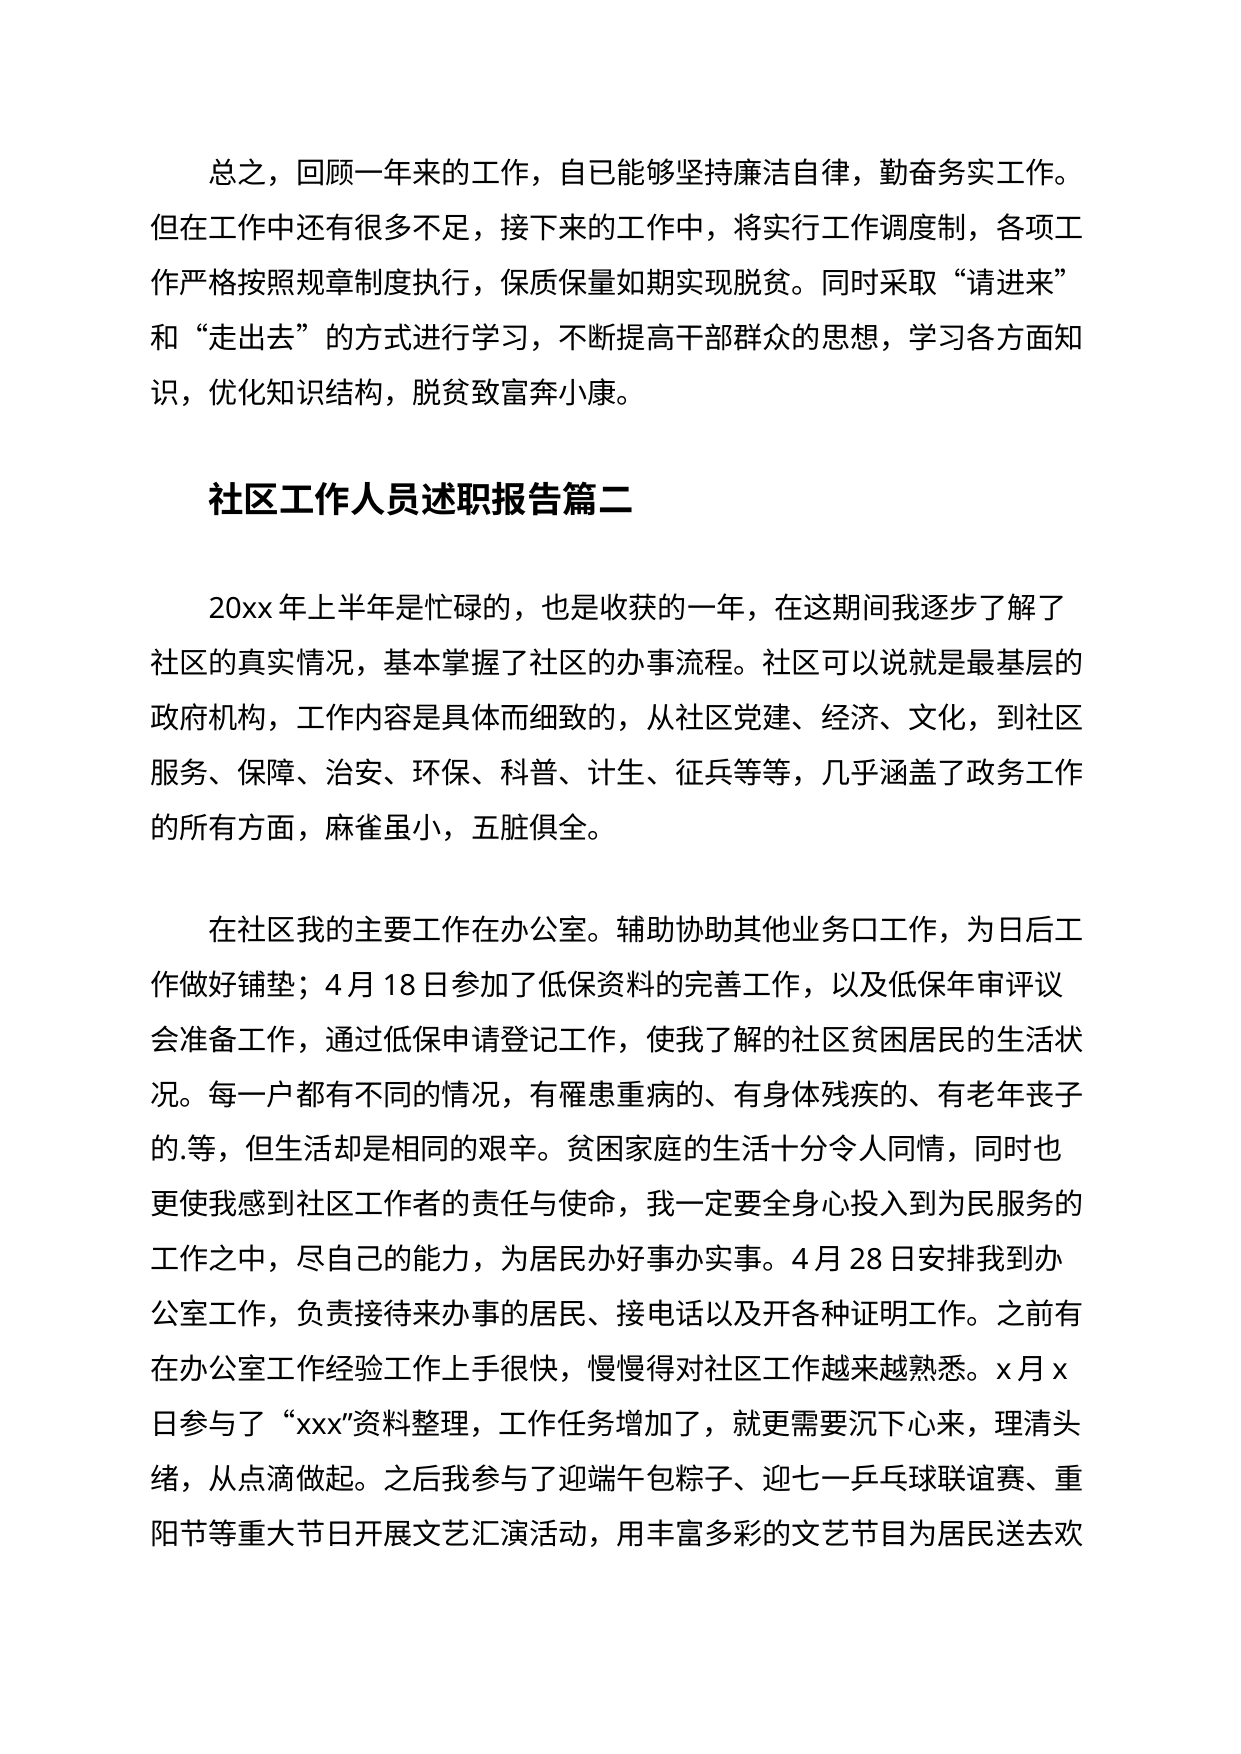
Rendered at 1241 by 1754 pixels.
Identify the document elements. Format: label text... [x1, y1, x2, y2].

text 20xx年上半年是忙碌的，也是收获的一年，在这期间我逐步了解了社区的真实情况，基本掌握了社区的办事流程。社区可以说就是最基层的政府机构，工作内容是具体而细致的，从社区党建、经济、文化，到社区服务、保障、治安、环保、科普、计生、征兵等等，几乎涵盖了政务工作的所有方面，麻雀虽小，五脏俱全。 [150, 585, 1090, 847]
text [150, 906, 1090, 1553]
text 社区工作人员述职报告篇二 [150, 471, 1090, 523]
text 总之，回顾一年来的工作，自已能够坚持廉洁自律，勤奋务实工作。但在工作中还有很多不足，接下来的工作中，将实行工作调度制，各项工作严格按照规章制度执行，保质保量如期实现脱贫。同时采取“请进来”和“走出去”的方式进行学习，不断提高干部群众的思想，学习各方面知识，优化知识结构，脱贫致富奔小康。 [150, 150, 1090, 412]
